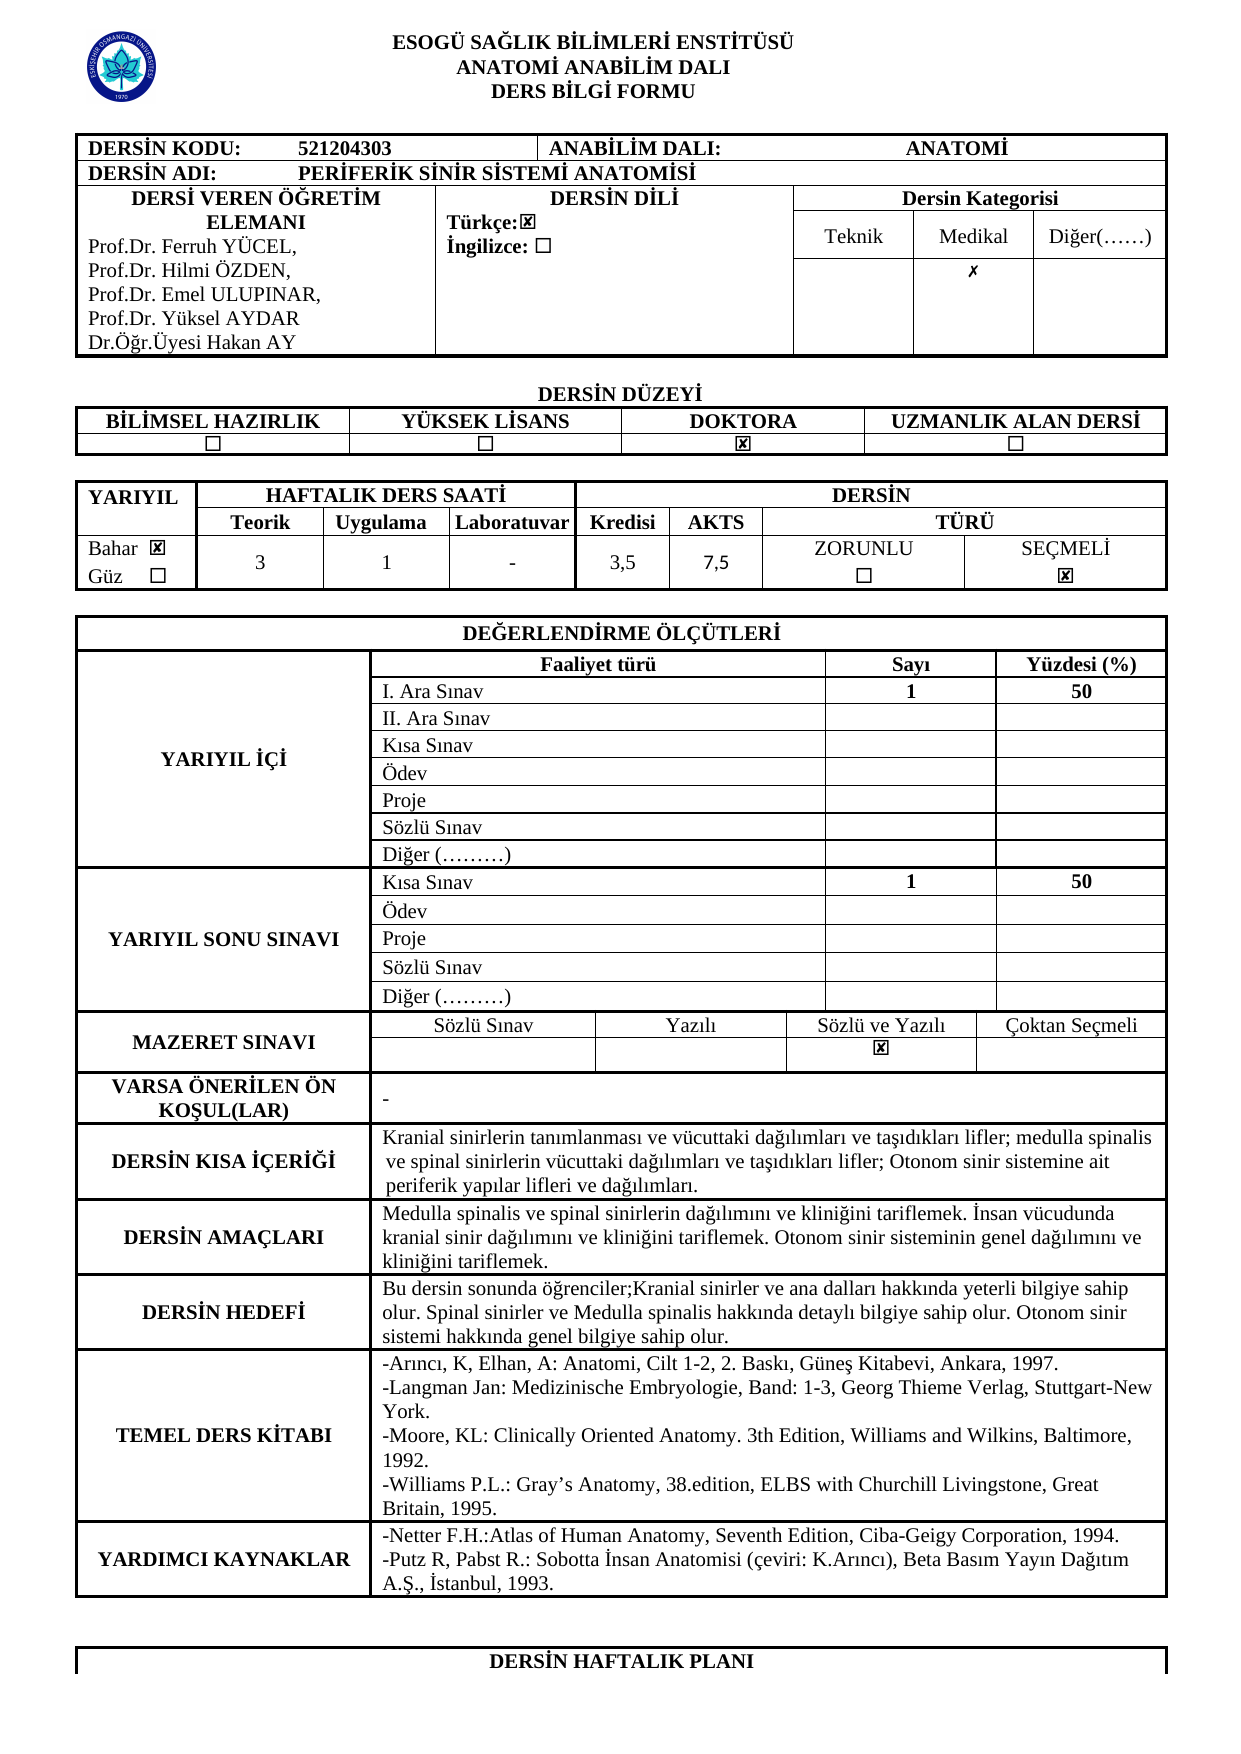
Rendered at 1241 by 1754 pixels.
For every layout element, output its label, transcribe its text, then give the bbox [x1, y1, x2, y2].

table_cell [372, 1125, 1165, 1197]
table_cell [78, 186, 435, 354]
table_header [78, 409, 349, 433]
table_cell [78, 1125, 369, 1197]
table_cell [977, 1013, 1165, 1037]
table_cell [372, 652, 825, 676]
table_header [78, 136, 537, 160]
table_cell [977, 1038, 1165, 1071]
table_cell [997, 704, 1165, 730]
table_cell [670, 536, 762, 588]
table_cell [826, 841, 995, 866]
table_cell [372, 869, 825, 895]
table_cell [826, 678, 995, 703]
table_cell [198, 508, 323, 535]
picture [86, 29, 157, 104]
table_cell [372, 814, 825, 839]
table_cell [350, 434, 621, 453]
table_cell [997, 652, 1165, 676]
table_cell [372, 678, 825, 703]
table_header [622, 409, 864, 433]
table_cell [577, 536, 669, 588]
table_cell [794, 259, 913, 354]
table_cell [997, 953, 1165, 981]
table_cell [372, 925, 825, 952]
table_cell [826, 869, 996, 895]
text DERSİN DÜZEYİ [75, 382, 1165, 406]
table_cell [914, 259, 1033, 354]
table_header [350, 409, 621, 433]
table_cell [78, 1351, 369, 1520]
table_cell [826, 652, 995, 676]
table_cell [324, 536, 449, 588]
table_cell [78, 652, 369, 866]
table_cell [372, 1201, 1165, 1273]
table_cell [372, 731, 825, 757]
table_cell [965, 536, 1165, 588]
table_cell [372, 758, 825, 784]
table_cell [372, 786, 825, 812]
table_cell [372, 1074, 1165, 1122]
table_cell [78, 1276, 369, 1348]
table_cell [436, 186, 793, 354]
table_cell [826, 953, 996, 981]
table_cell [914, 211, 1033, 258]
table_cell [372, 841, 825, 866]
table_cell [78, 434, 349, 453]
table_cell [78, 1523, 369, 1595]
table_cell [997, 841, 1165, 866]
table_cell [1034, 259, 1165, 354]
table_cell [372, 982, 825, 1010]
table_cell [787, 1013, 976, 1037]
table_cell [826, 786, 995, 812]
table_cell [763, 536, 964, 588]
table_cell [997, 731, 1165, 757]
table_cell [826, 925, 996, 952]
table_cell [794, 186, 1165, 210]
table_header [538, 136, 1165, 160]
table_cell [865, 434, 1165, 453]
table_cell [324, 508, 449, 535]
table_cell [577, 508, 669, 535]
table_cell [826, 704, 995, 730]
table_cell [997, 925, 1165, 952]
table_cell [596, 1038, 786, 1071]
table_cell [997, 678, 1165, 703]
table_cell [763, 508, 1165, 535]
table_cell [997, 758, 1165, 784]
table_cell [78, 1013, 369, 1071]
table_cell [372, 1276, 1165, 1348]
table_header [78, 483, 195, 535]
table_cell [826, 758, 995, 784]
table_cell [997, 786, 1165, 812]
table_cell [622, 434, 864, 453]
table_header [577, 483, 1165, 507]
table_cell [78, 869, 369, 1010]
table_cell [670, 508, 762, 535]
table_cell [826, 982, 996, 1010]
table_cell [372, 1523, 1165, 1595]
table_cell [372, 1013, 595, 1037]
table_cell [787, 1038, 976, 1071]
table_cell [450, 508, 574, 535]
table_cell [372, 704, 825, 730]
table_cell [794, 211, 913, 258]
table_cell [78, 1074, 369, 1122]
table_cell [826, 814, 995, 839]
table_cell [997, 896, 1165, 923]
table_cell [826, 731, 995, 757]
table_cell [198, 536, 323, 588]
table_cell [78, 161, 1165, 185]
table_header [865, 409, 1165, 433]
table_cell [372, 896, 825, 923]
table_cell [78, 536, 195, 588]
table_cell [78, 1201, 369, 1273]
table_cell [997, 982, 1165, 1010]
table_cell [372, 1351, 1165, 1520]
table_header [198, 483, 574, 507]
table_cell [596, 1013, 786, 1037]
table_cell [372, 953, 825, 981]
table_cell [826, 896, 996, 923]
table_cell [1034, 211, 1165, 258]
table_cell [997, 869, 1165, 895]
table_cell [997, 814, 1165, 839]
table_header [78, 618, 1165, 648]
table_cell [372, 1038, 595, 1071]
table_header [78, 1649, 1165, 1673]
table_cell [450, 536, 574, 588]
